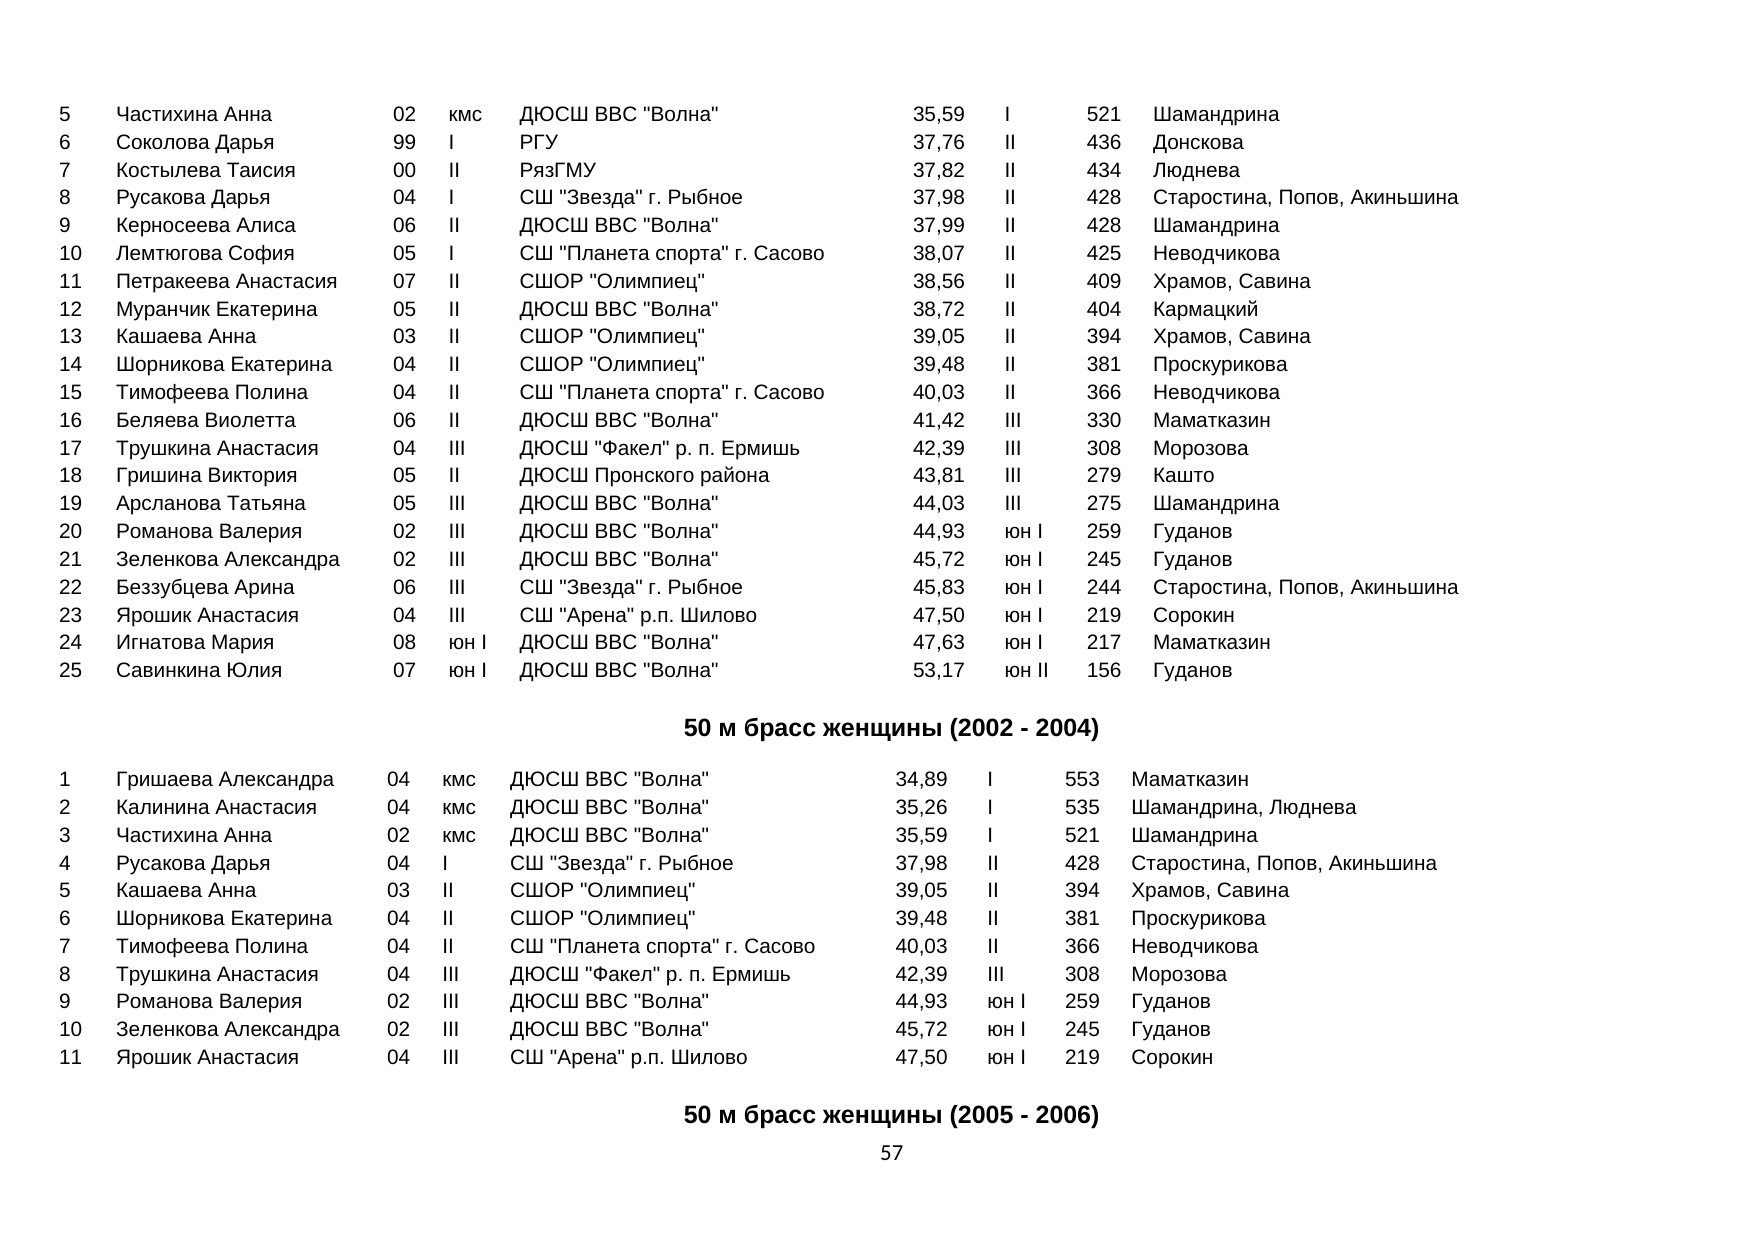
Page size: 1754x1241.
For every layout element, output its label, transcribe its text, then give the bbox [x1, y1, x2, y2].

text 50 м брасс женщины (2005 - 2006) [59, 1100, 1724, 1129]
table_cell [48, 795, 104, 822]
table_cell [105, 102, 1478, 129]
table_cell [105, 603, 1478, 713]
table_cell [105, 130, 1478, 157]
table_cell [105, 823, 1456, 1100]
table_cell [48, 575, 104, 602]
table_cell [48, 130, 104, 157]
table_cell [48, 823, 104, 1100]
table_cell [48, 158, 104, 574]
text 50 м брасс женщины (2002 - 2004) [59, 713, 1724, 742]
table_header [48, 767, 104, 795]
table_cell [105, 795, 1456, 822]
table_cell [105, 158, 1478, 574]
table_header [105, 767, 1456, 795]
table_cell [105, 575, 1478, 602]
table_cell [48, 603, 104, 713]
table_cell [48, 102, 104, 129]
